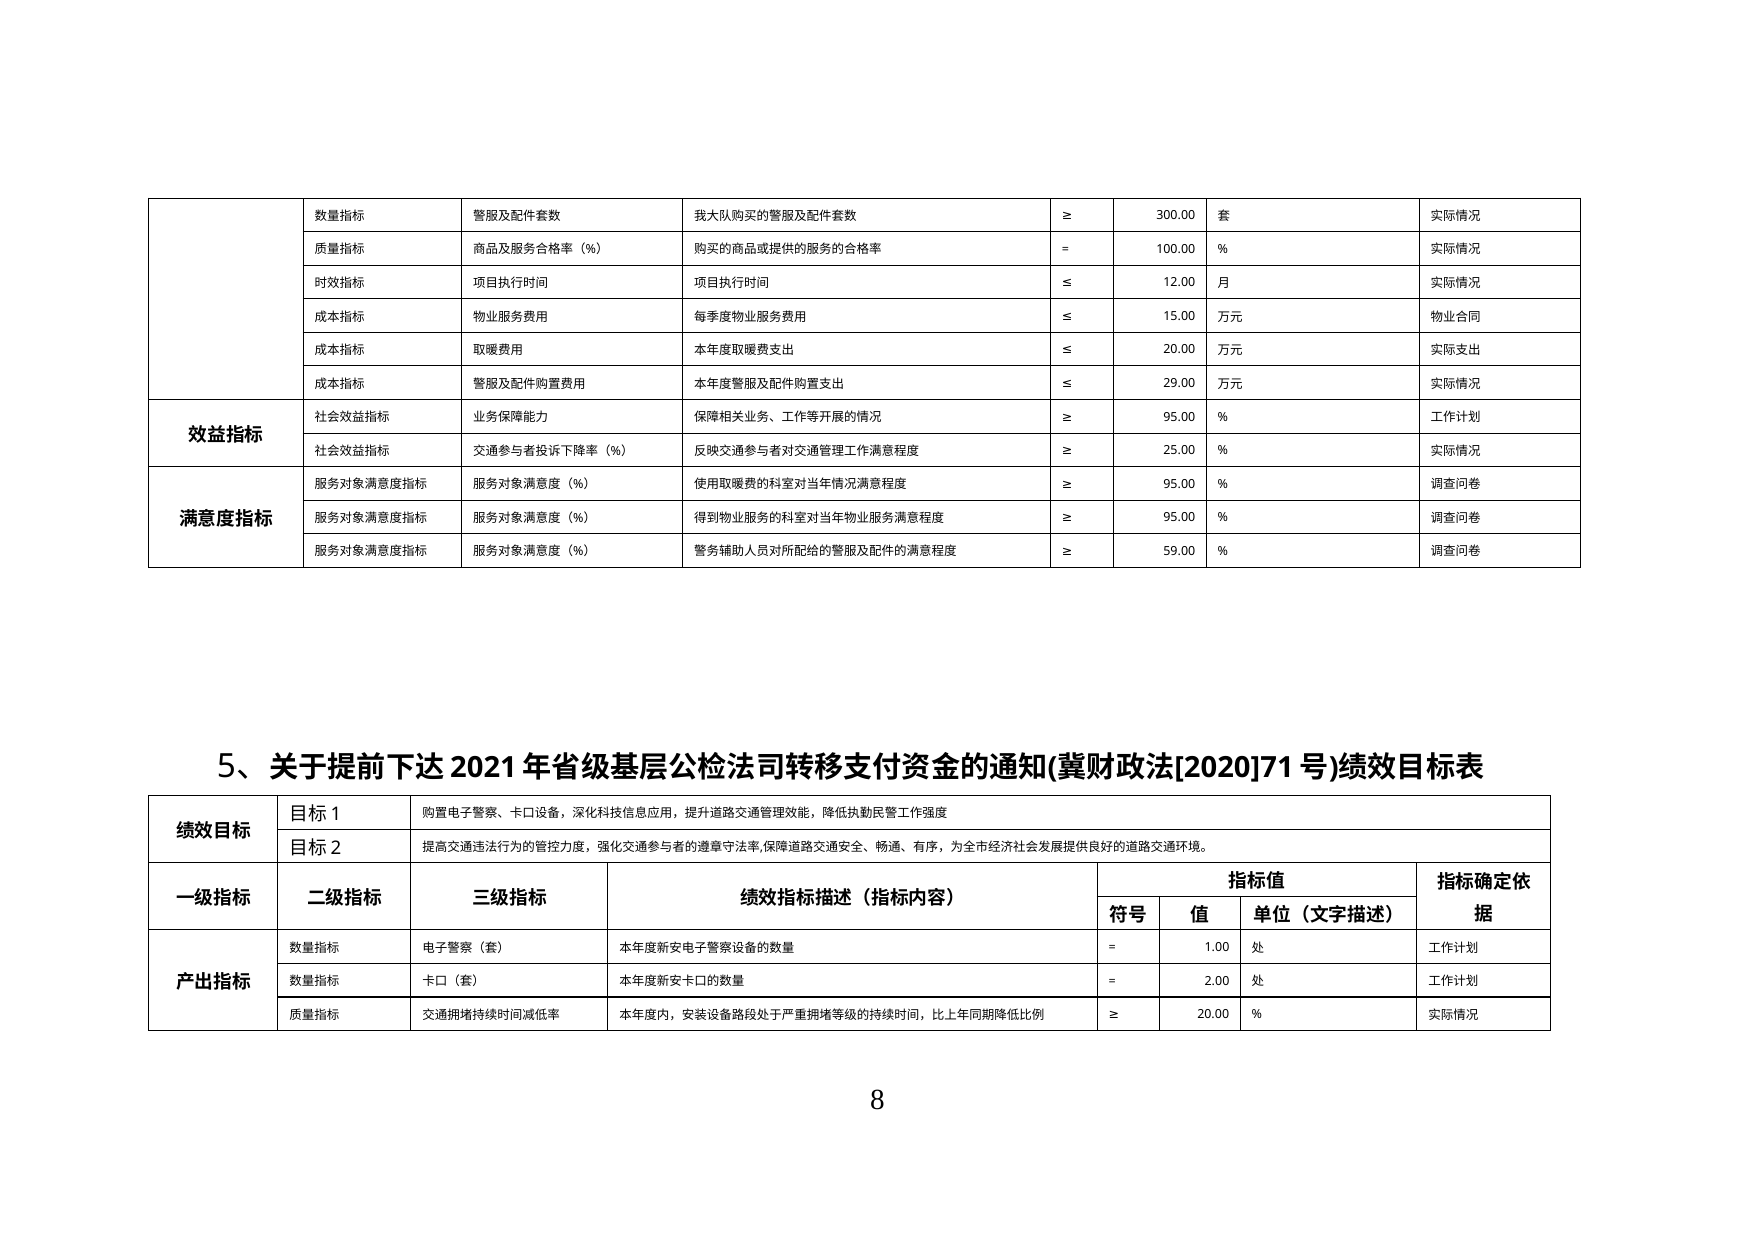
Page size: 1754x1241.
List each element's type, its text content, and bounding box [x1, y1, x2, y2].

table_cell 成本指标 [304, 333, 461, 365]
table_cell 成本指标 [304, 299, 461, 332]
table_cell ≥ [1051, 400, 1113, 432]
table_cell 万元 [1207, 366, 1419, 399]
table_cell 15.00 [1114, 299, 1206, 332]
table_cell 实际情况 [1420, 434, 1580, 466]
table_cell 业务保障能力 [462, 400, 682, 432]
table_cell 质量指标 [304, 232, 461, 265]
table_cell 调查问卷 [1420, 467, 1580, 499]
table_cell ≤ [1051, 266, 1113, 298]
table_cell 警服及配件套数 [462, 199, 682, 231]
table_cell 一级指标 [149, 863, 277, 929]
table_cell 反映交通参与者对交通管理工作满意程度 [683, 434, 1050, 466]
table_cell 2.00 [1160, 964, 1240, 996]
table_cell 数量指标 [278, 930, 410, 963]
table_cell 时效指标 [304, 266, 461, 298]
table_cell 电子警察（套） [411, 930, 607, 963]
table_cell 工作计划 [1417, 964, 1550, 996]
table_cell % [1241, 998, 1416, 1030]
table_header 购置电子警察、卡口设备，深化科技信息应用，提升道路交通管理效能，降低执勤民警工作强度 [411, 796, 1550, 829]
table_cell 100.00 [1114, 232, 1206, 265]
table_cell 数量指标 [278, 964, 410, 996]
table_cell 保障相关业务、工作等开展的情况 [683, 400, 1050, 432]
table_cell = [1098, 964, 1159, 996]
table_cell 每季度物业服务费用 [683, 299, 1050, 332]
table_cell 警服及配件购置费用 [462, 366, 682, 399]
table_cell ≥ [1051, 467, 1113, 499]
table_cell 物业合同 [1420, 299, 1580, 332]
table_cell 绩效指标描述（指标内容） [608, 863, 1097, 929]
table_cell 满意度指标 [149, 467, 303, 567]
table_cell 项目执行时间 [462, 266, 682, 298]
table_cell 三级指标 [411, 863, 607, 929]
table_cell 指标确定依据 [1417, 863, 1550, 929]
table_cell 交通拥堵持续时间减低率 [411, 998, 607, 1030]
table_cell 调查问卷 [1420, 534, 1580, 567]
table_cell 95.00 [1114, 501, 1206, 533]
table_cell 95.00 [1114, 400, 1206, 432]
table_cell 实际情况 [1420, 366, 1580, 399]
table_cell 服务对象满意度指标 [304, 501, 461, 533]
text 5、关于提前下达2021年省级基层公检法司转移支付资金的通知(冀财政法[2020]71号)绩效目标表 [150, 730, 1604, 795]
table_cell 万元 [1207, 333, 1419, 365]
table_cell ≥ [1051, 534, 1113, 567]
table_cell 数量指标 [304, 199, 461, 231]
table_cell 1.00 [1160, 930, 1240, 963]
table_cell 成本指标 [304, 366, 461, 399]
table_cell % [1207, 400, 1419, 432]
table_header 绩效目标 [149, 796, 277, 862]
table_cell ≤ [1051, 366, 1113, 399]
table_cell 质量指标 [278, 998, 410, 1030]
table_cell 服务对象满意度（%） [462, 467, 682, 499]
table_cell 本年度内，安装设备路段处于严重拥堵等级的持续时间，比上年同期降低比例 [608, 998, 1097, 1030]
table_cell 指标值 [1098, 863, 1416, 896]
table_cell 工作计划 [1420, 400, 1580, 432]
table_cell 本年度取暖费支出 [683, 333, 1050, 365]
table_cell ≥ [1051, 501, 1113, 533]
table_cell ≥ [1051, 434, 1113, 466]
table_cell % [1207, 434, 1419, 466]
table_cell 产出指标 [149, 930, 277, 1030]
table_cell 29.00 [1114, 366, 1206, 399]
table_cell 处 [1241, 964, 1416, 996]
table_cell 物业服务费用 [462, 299, 682, 332]
table_cell 单位（文字描述） [1241, 897, 1416, 929]
table_cell 工作计划 [1417, 930, 1550, 963]
table_cell = [1051, 232, 1113, 265]
table_cell 服务对象满意度指标 [304, 467, 461, 499]
table_cell 实际情况 [1420, 266, 1580, 298]
table_cell 交通参与者投诉下降率（%） [462, 434, 682, 466]
table_cell 本年度新安卡口的数量 [608, 964, 1097, 996]
table_header 目标1 [278, 796, 410, 829]
table_cell 本年度新安电子警察设备的数量 [608, 930, 1097, 963]
table_cell 警务辅助人员对所配给的警服及配件的满意程度 [683, 534, 1050, 567]
table_cell 提高交通违法行为的管控力度，强化交通参与者的遵章守法率,保障道路交通安全、畅通、有序，为全市经济社会发展提供良好的道路交通环境。 [411, 830, 1550, 862]
table_cell 实际支出 [1420, 333, 1580, 365]
table_cell 12.00 [1114, 266, 1206, 298]
table_cell 购买的商品或提供的服务的合格率 [683, 232, 1050, 265]
table_cell 商品及服务合格率（%） [462, 232, 682, 265]
table_cell 20.00 [1160, 998, 1240, 1030]
table_cell 处 [1241, 930, 1416, 963]
table_cell 值 [1160, 897, 1240, 929]
table_cell ≤ [1051, 333, 1113, 365]
table_cell 实际情况 [1417, 998, 1550, 1030]
table_cell 社会效益指标 [304, 434, 461, 466]
table_cell 服务对象满意度指标 [304, 534, 461, 567]
table_cell 效益指标 [149, 400, 303, 466]
table_cell 20.00 [1114, 333, 1206, 365]
table_cell 服务对象满意度（%） [462, 534, 682, 567]
table_cell 得到物业服务的科室对当年物业服务满意程度 [683, 501, 1050, 533]
table_cell % [1207, 501, 1419, 533]
table_cell ≥ [1051, 199, 1113, 231]
table_cell 卡口（套） [411, 964, 607, 996]
table_cell 取暖费用 [462, 333, 682, 365]
table_cell % [1207, 232, 1419, 265]
table_cell 实际情况 [1420, 199, 1580, 231]
table_cell 项目执行时间 [683, 266, 1050, 298]
table_cell 万元 [1207, 299, 1419, 332]
table_cell 实际情况 [1420, 232, 1580, 265]
table_cell 符号 [1098, 897, 1159, 929]
table_cell 月 [1207, 266, 1419, 298]
table_cell 调查问卷 [1420, 501, 1580, 533]
table_cell 59.00 [1114, 534, 1206, 567]
table_cell 25.00 [1114, 434, 1206, 466]
table_cell 服务对象满意度（%） [462, 501, 682, 533]
table_cell ≤ [1051, 299, 1113, 332]
table_cell ≥ [1098, 998, 1159, 1030]
table_cell 社会效益指标 [304, 400, 461, 432]
table_cell 本年度警服及配件购置支出 [683, 366, 1050, 399]
table_cell 套 [1207, 199, 1419, 231]
table_cell 目标2 [278, 830, 410, 862]
table_cell 95.00 [1114, 467, 1206, 499]
table_cell % [1207, 534, 1419, 567]
table_cell 使用取暖费的科室对当年情况满意程度 [683, 467, 1050, 499]
table_cell 300.00 [1114, 199, 1206, 231]
table_cell % [1207, 467, 1419, 499]
table_cell = [1098, 930, 1159, 963]
table_cell 我大队购买的警服及配件套数 [683, 199, 1050, 231]
table_cell 二级指标 [278, 863, 410, 929]
